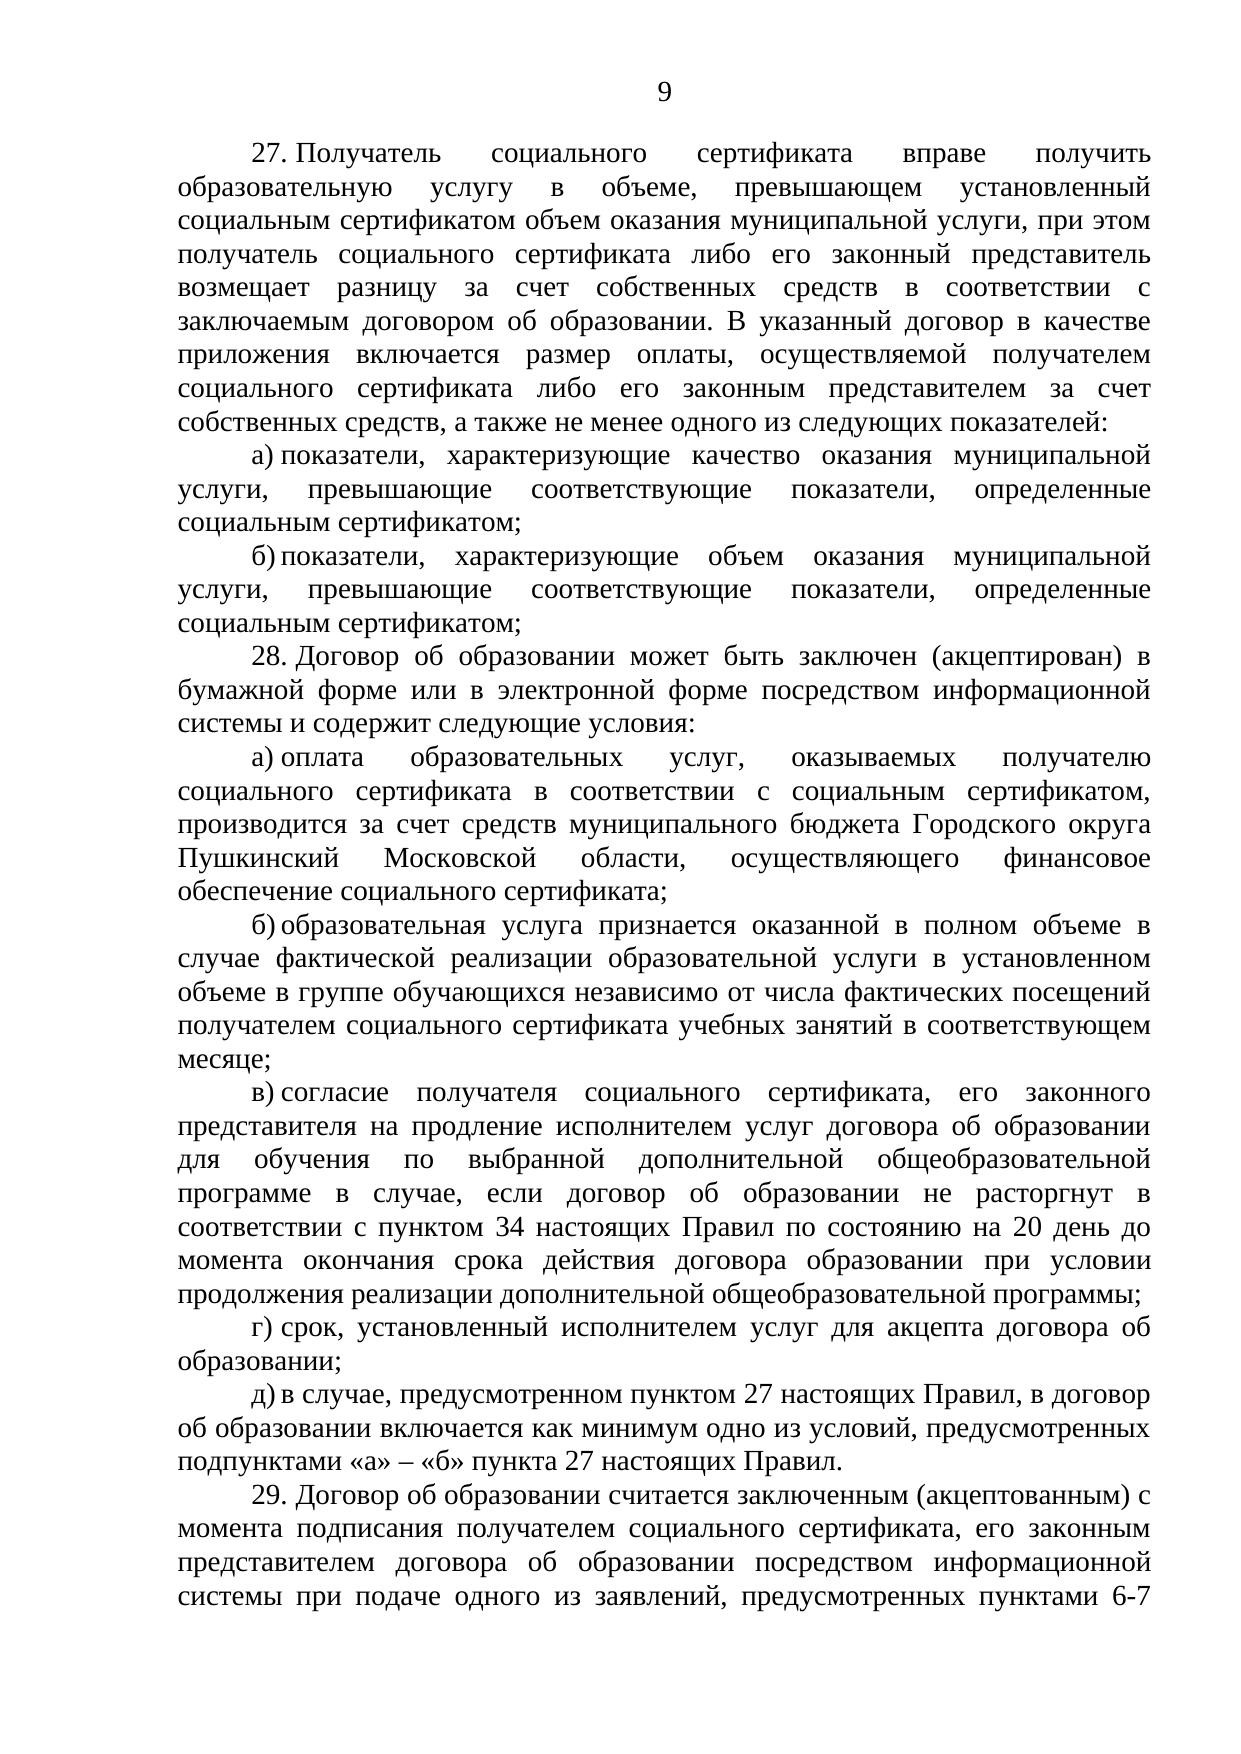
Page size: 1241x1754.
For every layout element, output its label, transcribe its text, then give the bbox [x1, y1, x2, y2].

list Получатель социального сертификата вправе получить образовательную услугу в объеме, превышающем установленный социальным сертификатом объем оказания муниципальной услуги, при этом получатель социального сертификата либо его законный представитель возмещает разницу за счет собственных средств в соответствии с заключаемым договором об образовании. В указанный договор в качестве приложения включается размер оплаты, осуществляемой получателем социального сертификата либо его законным представителем за счет собственных средств, а также не менее одного из следующих показателей: [177, 135, 1152, 437]
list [177, 1477, 1152, 1611]
list показатели, характеризующие качество оказания муниципальной услуги, превышающие соответствующие показатели, определенные социальным сертификатом; [177, 437, 1152, 538]
list образовательная услуга признается оказанной в полном объеме в случае фактической реализации образовательной услуги в установленном объеме в группе обучающихся независимо от числа фактических посещений получателем социального сертификата учебных занятий в соответствующем месяце; [177, 907, 1152, 1074]
list Договор об образовании может быть заключен (акцептирован) в бумажной форме или в электронной форме посредством информационной системы и содержит следующие условия: [177, 638, 1152, 739]
list срок, установленный исполнителем услуг для акцепта договора об образовании; [177, 1309, 1152, 1376]
list согласие получателя социального сертификата, его законного представителя на продление исполнителем услуг договора об образовании для обучения по выбранной дополнительной общеобразовательной программе в случае, если договор об образовании не расторгнут в соответствии с пунктом 34 настоящих Правил по состоянию на 20 день до момента окончания срока действия договора образовании при условии продолжения реализации дополнительной общеобразовательной программы; [177, 1074, 1152, 1309]
list показатели, характеризующие объем оказания муниципальной услуги, превышающие соответствующие показатели, определенные социальным сертификатом; [177, 538, 1152, 638]
list оплата образовательных услуг, оказываемых получателю социального сертификата в соответствии с социальным сертификатом, производится за счет средств муниципального бюджета Городского округа Пушкинский Московской области, осуществляющего финансовое обеспечение социального сертификата; [177, 739, 1152, 907]
list в случае, предусмотренном пунктом 27 настоящих Правил, в договор об образовании включается как минимум одно из условий, предусмотренных подпунктами «а» – «б» пункта 27 настоящих Правил. [177, 1376, 1152, 1477]
